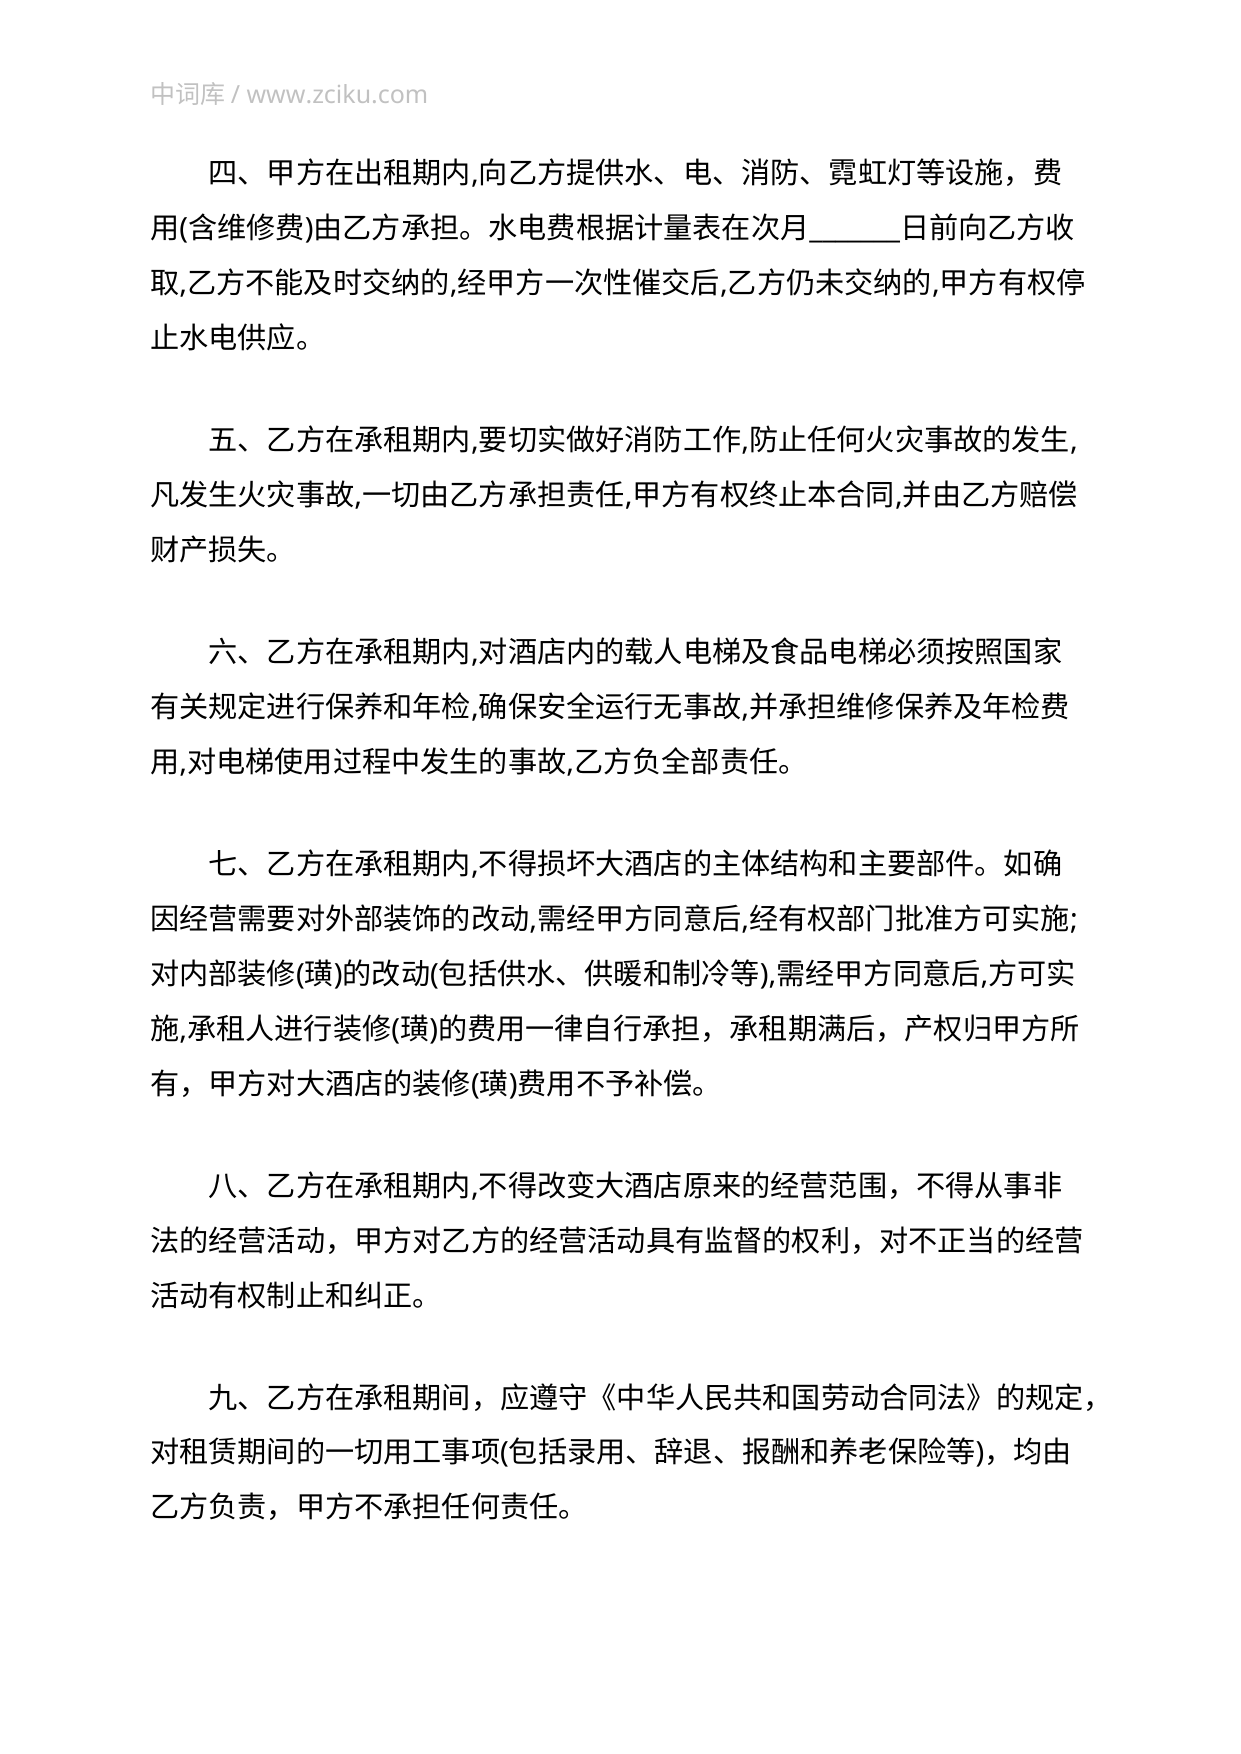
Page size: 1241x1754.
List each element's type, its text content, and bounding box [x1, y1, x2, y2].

text 七、乙方在承租期内,不得损坏大酒店的主体结构和主要部件。如确因经营需要对外部装饰的改动,需经甲方同意后,经有权部门批准方可实施;对内部装修(璜)的改动(包括供水、供暖和制冷等),需经甲方同意后,方可实施,承租人进行装修(璜)的费用一律自行承担，承租期满后，产权归甲方所有，甲方对大酒店的装修(璜)费用不予补偿。 [150, 841, 1090, 1103]
text 八、乙方在承租期内,不得改变大酒店原来的经营范围，不得从事非法的经营活动，甲方对乙方的经营活动具有监督的权利，对不正当的经营活动有权制止和纠正。 [150, 1162, 1090, 1315]
text 四、甲方在出租期内,向乙方提供水、电、消防、霓虹灯等设施，费用(含维修费)由乙方承担。水电费根据计量表在次月_______日前向乙方收取,乙方不能及时交纳的,经甲方一次性催交后,乙方仍未交纳的,甲方有权停止水电供应。 [150, 150, 1090, 357]
text 六、乙方在承租期内,对酒店内的载人电梯及食品电梯必须按照国家有关规定进行保养和年检,确保安全运行无事故,并承担维修保养及年检费用,对电梯使用过程中发生的事故,乙方负全部责任。 [150, 628, 1090, 781]
text 五、乙方在承租期内,要切实做好消防工作,防止任何火灾事故的发生,凡发生火灾事故,一切由乙方承担责任,甲方有权终止本合同,并由乙方赔偿财产损失。 [150, 417, 1090, 569]
text 九、乙方在承租期间，应遵守《中华人民共和国劳动合同法》的规定，对租赁期间的一切用工事项(包括录用、辞退、报酬和养老保险等)，均由乙方负责，甲方不承担任何责任。 [150, 1374, 1090, 1526]
